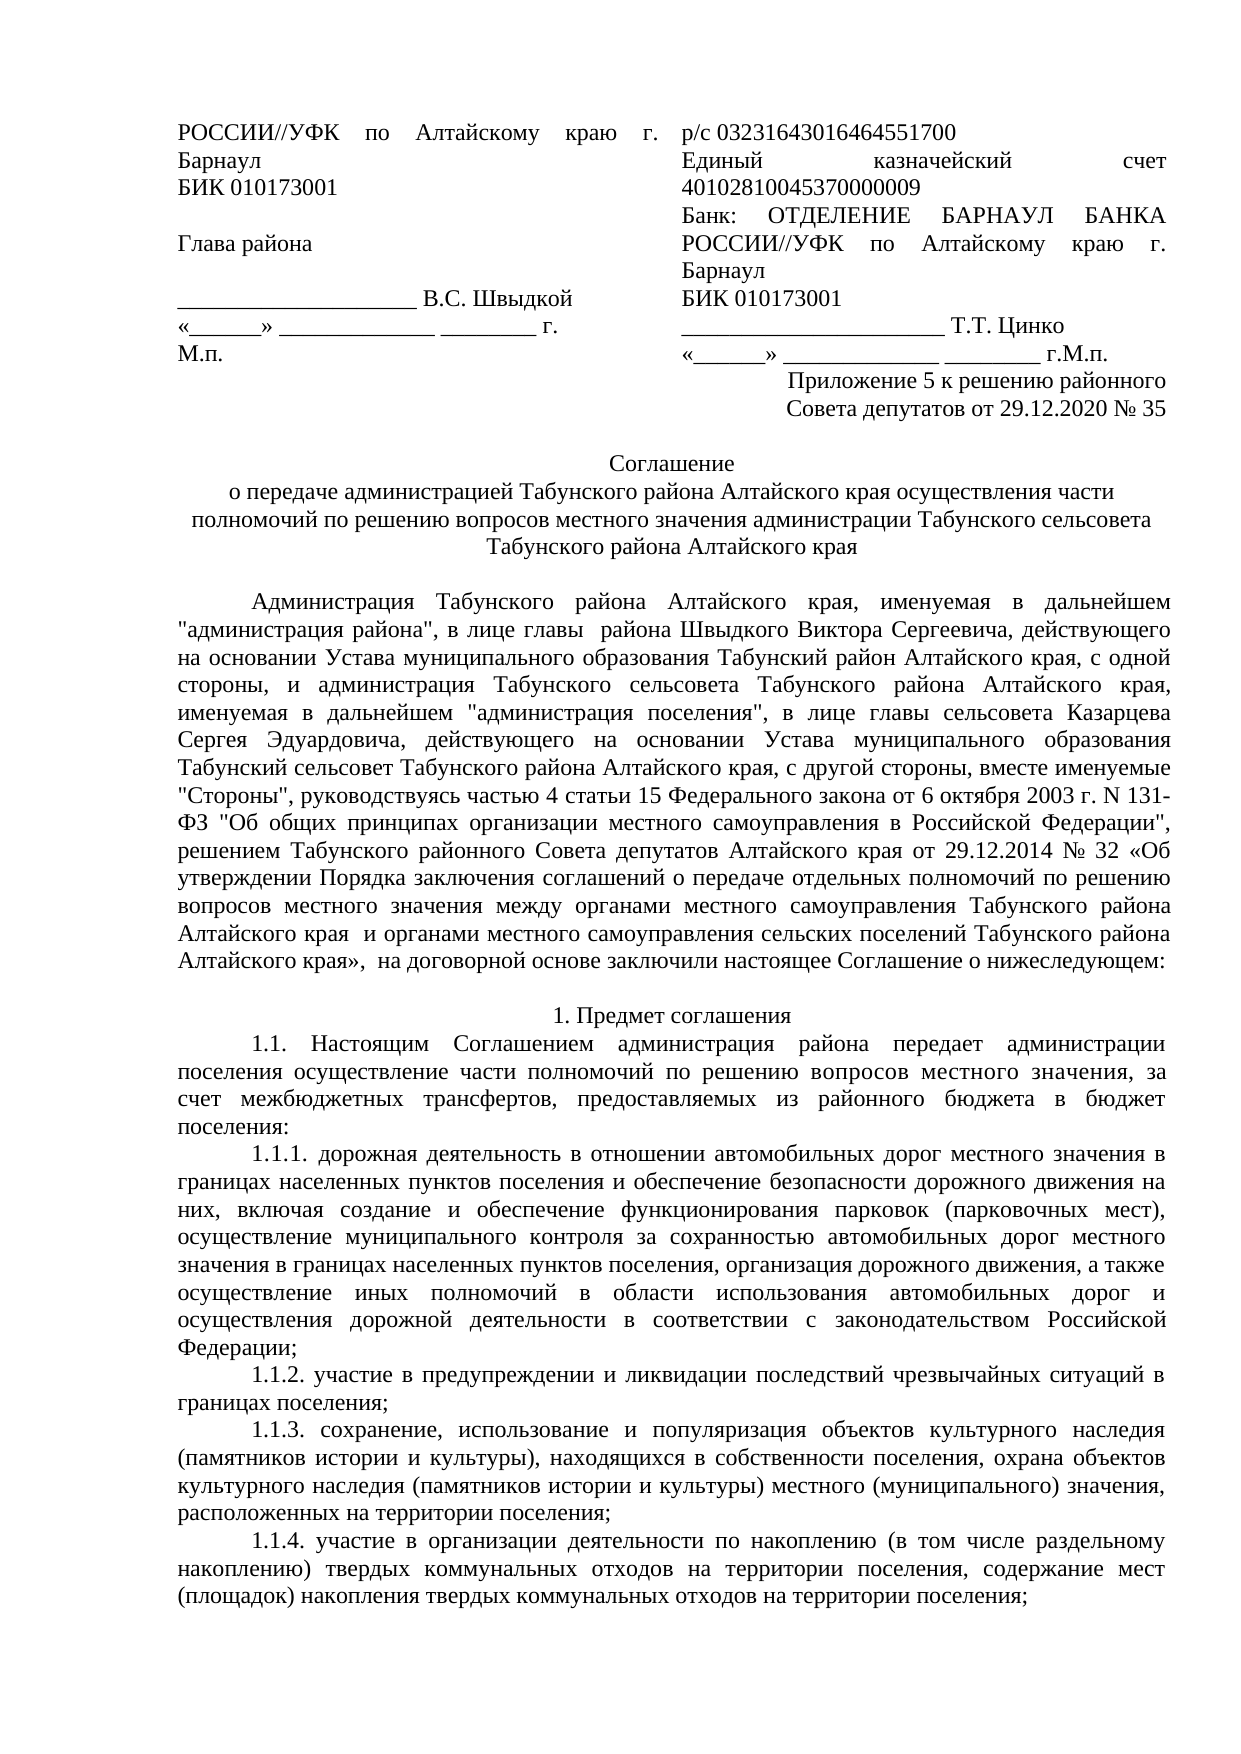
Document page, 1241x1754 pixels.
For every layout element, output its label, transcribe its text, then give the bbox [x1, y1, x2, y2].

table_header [670, 118, 1178, 367]
text 1.1.4. участие в организации деятельности по накоплению (в том числе раздельному накоплению) твердых коммунальных отходов на территории поселения, содержание мест (площадок) накопления твердых коммунальных отходов на территории поселения; [177, 1526, 1167, 1609]
text 1.1.1. дорожная деятельность в отношении автомобильных дорог местного значения в границах населенных пунктов поселения и обеспечение безопасности дорожного движения на них, включая создание и обеспечение функционирования парковок (парковочных мест), осуществление муниципального контроля за сохранностью автомобильных дорог местного значения в границах населенных пунктов поселения, организация дорожного движения, а также осуществление иных полномочий в области использования автомобильных дорог и осуществления дорожной деятельности в соответствии с законодательством Российской Федерации; [177, 1139, 1167, 1360]
text Администрация Табунского района Алтайского края, именуемая в дальнейшем "администрация района", в лице главы района Швыдкого Виктора Сергеевича, действующего на основании Устава муниципального образования Табунский район Алтайского края, с одной стороны, и администрация Табунского сельсовета Табунского района Алтайского края, именуемая в дальнейшем "администрация поселения", в лице главы сельсовета Казарцева Сергея Эдуардовича, действующего на основании Устава муниципального образования Табунский сельсовет Табунского района Алтайского края, с другой стороны, вместе именуемые "Стороны", руководствуясь частью 4 статьи 15 Федерального закона от 6 октября 2003 г. N 131-ФЗ "Об общих принципах организации местного самоуправления в Российской Федерации", решением Табунского районного Совета депутатов Алтайского края от 29.12.2014 № 32 «Об утверждении Порядка заключения соглашений о передаче отдельных полномочий по решению вопросов местного значения между органами местного самоуправления Табунского района Алтайского края и органами местного самоуправления сельских поселений Табунского района Алтайского края», на договорной основе заключили настоящее Соглашение о нижеследующем: [177, 587, 1172, 974]
text Приложение 5 к решению районного [177, 367, 1167, 394]
text 1.1. Настоящим Соглашением администрация района передает администрации поселения осуществление части полномочий по решению вопросов местного значения, за счет межбюджетных трансфертов, предоставляемых из районного бюджета в бюджет поселения: [177, 1029, 1167, 1139]
text 1. Предмет соглашения [177, 1001, 1167, 1029]
text о передаче администрацией Табунского района Алтайского края осуществления части полномочий по решению вопросов местного значения администрации Табунского сельсовета Табунского района Алтайского края [177, 477, 1167, 560]
text Соглашение [177, 449, 1167, 477]
text 1.1.2. участие в предупреждении и ликвидации последствий чрезвычайных ситуаций в границах поселения; [177, 1360, 1167, 1416]
text Совета депутатов от 29.12.2020 № 35 [177, 394, 1167, 422]
text 1.1.3. сохранение, использование и популяризация объектов культурного наследия (памятников истории и культуры), находящихся в собственности поселения, охрана объектов культурного наследия (памятников истории и культуры) местного (муниципального) значения, расположенных на территории поселения; [177, 1416, 1167, 1526]
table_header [166, 118, 670, 367]
